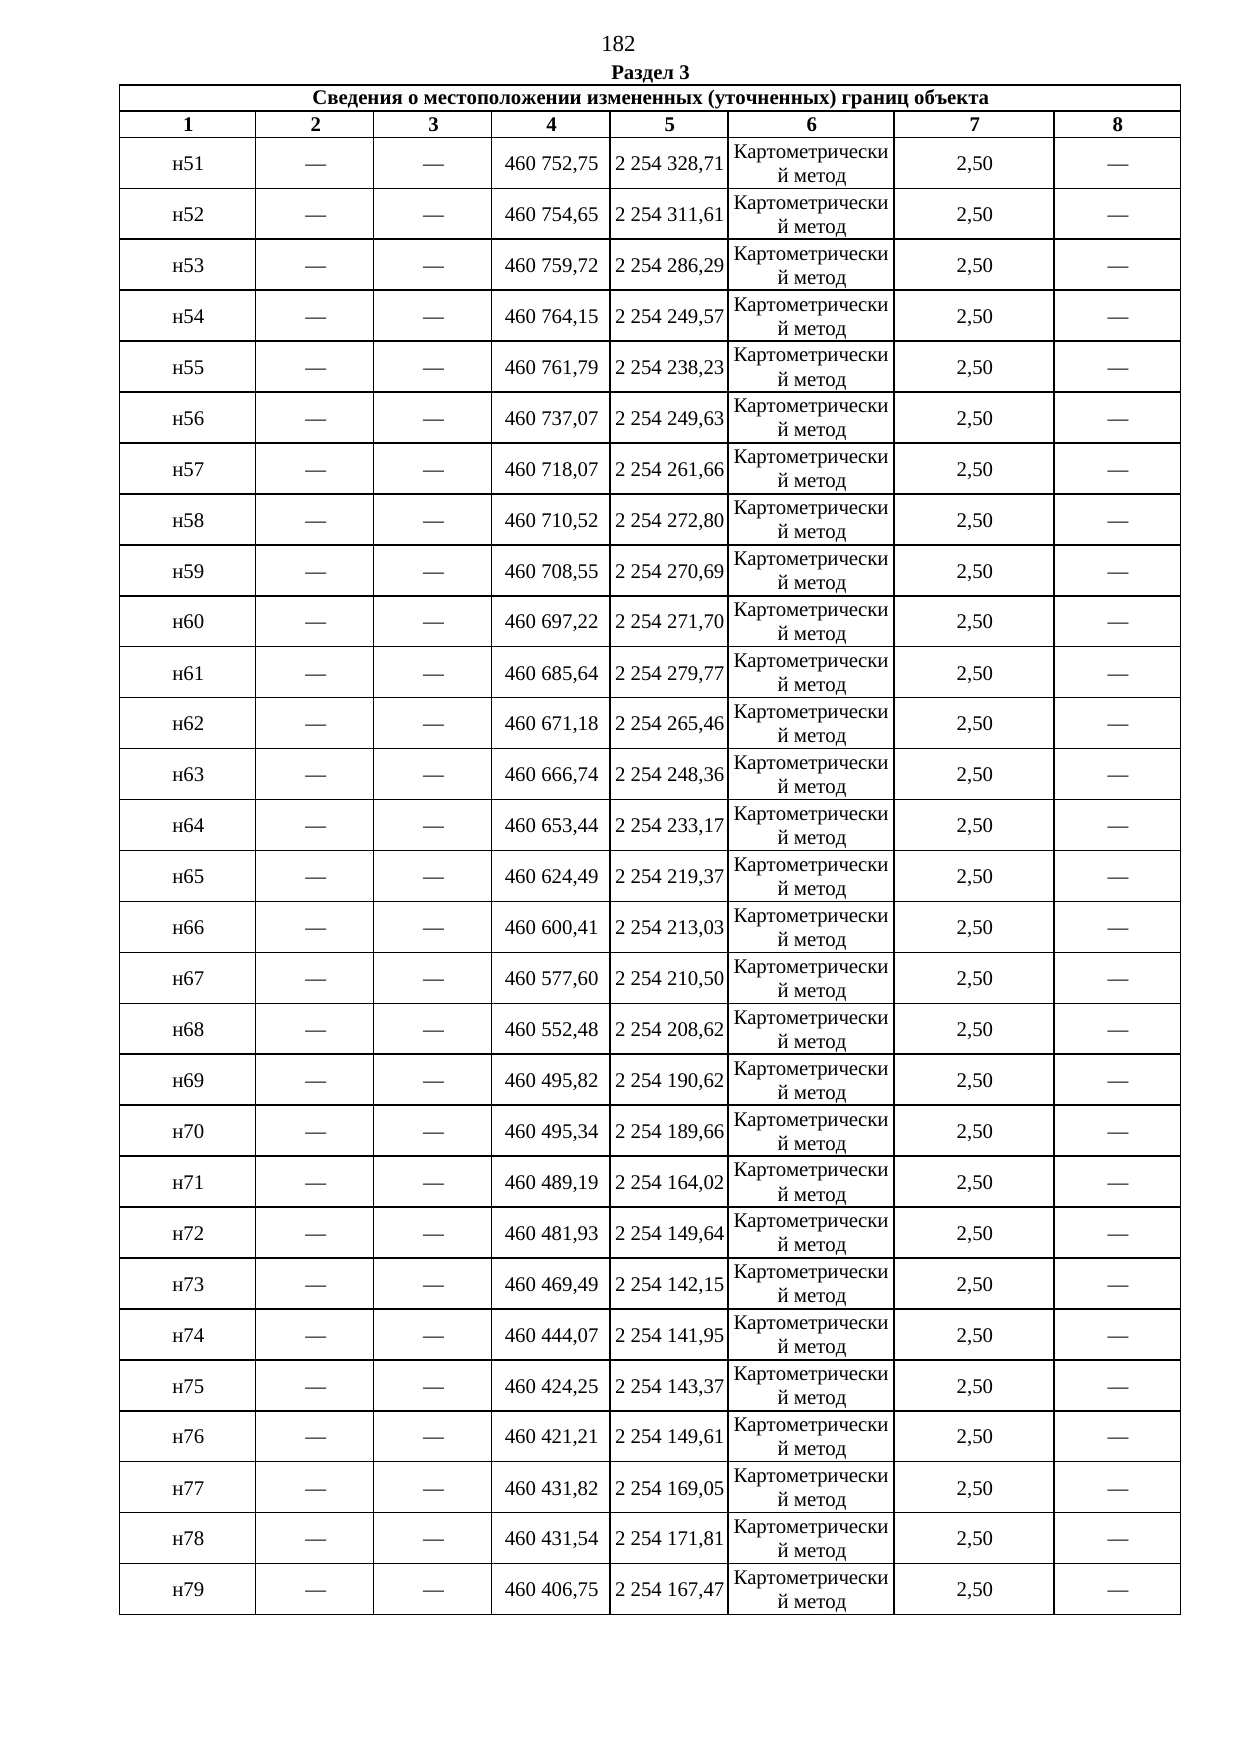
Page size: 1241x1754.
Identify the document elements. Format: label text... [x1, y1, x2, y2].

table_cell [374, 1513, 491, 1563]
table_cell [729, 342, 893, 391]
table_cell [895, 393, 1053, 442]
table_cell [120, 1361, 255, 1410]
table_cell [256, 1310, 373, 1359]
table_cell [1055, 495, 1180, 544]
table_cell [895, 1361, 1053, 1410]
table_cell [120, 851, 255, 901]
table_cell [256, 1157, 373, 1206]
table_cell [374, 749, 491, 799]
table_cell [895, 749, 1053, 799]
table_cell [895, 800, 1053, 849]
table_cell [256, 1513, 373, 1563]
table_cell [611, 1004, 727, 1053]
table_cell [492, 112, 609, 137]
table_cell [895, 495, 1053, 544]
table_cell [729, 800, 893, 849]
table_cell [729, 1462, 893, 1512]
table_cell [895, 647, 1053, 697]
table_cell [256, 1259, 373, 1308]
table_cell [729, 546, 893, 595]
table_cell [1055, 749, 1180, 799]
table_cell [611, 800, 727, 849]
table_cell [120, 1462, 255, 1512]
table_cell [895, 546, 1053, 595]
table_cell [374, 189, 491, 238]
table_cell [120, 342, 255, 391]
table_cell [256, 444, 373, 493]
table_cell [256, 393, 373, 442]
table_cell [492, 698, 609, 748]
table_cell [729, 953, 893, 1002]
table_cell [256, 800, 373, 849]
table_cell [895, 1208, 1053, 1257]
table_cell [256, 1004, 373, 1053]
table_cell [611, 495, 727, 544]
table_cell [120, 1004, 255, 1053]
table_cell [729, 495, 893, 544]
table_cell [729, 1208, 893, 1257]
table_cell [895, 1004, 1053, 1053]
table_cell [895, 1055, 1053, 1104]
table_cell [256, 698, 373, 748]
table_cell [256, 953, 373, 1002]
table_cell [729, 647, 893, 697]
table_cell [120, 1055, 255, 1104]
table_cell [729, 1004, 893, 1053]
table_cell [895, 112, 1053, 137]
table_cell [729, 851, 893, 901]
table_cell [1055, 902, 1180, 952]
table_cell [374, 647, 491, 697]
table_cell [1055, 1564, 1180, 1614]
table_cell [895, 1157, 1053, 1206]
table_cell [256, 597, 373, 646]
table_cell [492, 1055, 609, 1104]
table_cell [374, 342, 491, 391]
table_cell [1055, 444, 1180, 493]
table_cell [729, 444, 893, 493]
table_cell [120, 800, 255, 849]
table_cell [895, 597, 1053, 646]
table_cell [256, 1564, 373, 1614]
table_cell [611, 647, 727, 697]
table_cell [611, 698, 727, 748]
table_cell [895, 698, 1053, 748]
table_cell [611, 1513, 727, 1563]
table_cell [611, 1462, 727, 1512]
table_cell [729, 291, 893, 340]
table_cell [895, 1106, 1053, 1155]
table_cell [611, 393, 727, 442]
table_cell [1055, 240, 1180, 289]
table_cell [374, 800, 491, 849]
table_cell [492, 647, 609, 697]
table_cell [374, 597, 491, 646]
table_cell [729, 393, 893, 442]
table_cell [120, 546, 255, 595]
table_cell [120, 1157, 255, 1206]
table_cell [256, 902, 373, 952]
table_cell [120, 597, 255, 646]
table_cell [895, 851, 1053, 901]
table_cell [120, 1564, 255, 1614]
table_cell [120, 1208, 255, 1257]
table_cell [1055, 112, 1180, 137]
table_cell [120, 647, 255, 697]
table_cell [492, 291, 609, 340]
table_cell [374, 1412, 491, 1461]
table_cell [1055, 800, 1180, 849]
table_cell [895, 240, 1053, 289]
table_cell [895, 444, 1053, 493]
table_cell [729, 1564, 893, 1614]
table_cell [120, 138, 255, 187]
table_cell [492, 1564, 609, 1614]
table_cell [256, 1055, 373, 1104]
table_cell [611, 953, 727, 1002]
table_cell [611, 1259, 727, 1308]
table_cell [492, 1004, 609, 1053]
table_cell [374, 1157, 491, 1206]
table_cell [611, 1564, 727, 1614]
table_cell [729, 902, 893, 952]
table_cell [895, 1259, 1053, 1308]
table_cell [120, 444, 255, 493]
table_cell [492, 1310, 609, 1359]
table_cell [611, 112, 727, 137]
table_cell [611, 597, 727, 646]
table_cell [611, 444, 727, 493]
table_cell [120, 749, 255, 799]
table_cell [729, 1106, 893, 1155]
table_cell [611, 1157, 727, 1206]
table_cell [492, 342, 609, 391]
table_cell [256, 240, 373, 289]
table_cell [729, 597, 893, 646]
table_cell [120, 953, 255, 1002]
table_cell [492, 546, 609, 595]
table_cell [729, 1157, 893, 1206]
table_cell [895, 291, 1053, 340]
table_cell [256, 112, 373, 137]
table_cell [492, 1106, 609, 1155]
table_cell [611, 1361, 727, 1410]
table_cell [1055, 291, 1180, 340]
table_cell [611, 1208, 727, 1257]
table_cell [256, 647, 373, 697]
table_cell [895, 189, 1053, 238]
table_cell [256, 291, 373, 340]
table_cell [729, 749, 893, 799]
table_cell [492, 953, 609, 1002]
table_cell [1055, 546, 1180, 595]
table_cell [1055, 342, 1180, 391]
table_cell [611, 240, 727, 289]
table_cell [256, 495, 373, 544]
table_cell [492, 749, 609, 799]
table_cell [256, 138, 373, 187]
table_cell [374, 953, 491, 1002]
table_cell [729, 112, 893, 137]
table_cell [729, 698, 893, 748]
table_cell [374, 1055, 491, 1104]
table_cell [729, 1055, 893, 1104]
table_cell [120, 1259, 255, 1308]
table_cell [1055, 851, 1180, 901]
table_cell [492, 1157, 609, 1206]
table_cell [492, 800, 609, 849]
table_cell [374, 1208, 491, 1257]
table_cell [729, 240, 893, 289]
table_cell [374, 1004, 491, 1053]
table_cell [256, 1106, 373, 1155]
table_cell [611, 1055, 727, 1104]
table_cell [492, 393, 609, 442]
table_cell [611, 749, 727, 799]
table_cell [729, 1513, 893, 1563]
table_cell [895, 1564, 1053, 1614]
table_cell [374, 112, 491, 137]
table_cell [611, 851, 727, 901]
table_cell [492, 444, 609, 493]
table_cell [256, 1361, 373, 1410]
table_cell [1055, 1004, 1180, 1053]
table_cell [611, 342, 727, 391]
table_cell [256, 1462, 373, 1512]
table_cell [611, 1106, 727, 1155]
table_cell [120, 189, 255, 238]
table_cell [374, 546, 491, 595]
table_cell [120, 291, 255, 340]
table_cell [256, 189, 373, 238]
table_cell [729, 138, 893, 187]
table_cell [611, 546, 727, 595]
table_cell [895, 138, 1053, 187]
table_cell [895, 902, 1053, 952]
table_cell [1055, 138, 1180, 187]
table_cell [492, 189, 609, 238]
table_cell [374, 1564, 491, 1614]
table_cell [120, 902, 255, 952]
text Раздел 3 [314, 60, 987, 84]
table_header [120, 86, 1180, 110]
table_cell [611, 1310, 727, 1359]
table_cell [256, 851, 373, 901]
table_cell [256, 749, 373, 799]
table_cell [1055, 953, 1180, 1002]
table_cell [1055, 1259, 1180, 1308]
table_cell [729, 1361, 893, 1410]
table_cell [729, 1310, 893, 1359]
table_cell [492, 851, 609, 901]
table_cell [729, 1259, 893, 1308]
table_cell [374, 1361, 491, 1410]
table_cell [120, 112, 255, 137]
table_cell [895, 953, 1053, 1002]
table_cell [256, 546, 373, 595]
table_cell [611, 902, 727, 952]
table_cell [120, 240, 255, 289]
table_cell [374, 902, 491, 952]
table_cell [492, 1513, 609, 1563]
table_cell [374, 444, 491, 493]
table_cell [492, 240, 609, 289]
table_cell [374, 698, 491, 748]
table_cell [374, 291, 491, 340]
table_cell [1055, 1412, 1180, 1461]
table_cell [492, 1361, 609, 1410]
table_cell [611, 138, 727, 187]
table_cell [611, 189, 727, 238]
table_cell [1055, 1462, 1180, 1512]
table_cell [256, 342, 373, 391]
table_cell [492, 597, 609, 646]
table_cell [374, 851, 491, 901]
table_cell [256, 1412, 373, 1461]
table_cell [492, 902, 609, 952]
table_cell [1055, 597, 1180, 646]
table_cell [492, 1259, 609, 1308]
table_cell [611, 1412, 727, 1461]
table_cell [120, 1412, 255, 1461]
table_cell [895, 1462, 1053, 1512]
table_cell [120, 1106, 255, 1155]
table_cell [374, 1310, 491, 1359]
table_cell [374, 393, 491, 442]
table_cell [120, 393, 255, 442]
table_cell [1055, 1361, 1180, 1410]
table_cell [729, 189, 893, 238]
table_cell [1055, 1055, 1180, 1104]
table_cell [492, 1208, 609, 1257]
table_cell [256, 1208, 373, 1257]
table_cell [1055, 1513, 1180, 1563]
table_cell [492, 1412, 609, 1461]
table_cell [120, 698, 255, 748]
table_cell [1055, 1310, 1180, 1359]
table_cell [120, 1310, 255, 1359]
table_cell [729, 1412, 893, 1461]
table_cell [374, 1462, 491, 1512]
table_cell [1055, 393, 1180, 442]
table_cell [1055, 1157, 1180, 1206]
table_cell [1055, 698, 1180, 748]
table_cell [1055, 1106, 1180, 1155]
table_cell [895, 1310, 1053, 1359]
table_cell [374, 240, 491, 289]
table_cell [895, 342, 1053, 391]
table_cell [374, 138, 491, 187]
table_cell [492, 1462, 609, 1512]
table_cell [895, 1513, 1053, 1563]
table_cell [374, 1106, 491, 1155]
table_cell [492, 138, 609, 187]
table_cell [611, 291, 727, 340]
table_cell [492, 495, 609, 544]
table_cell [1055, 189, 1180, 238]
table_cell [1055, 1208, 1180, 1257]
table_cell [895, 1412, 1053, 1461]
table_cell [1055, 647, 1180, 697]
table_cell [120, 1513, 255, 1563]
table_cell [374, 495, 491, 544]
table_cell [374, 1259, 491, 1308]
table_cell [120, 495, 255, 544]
